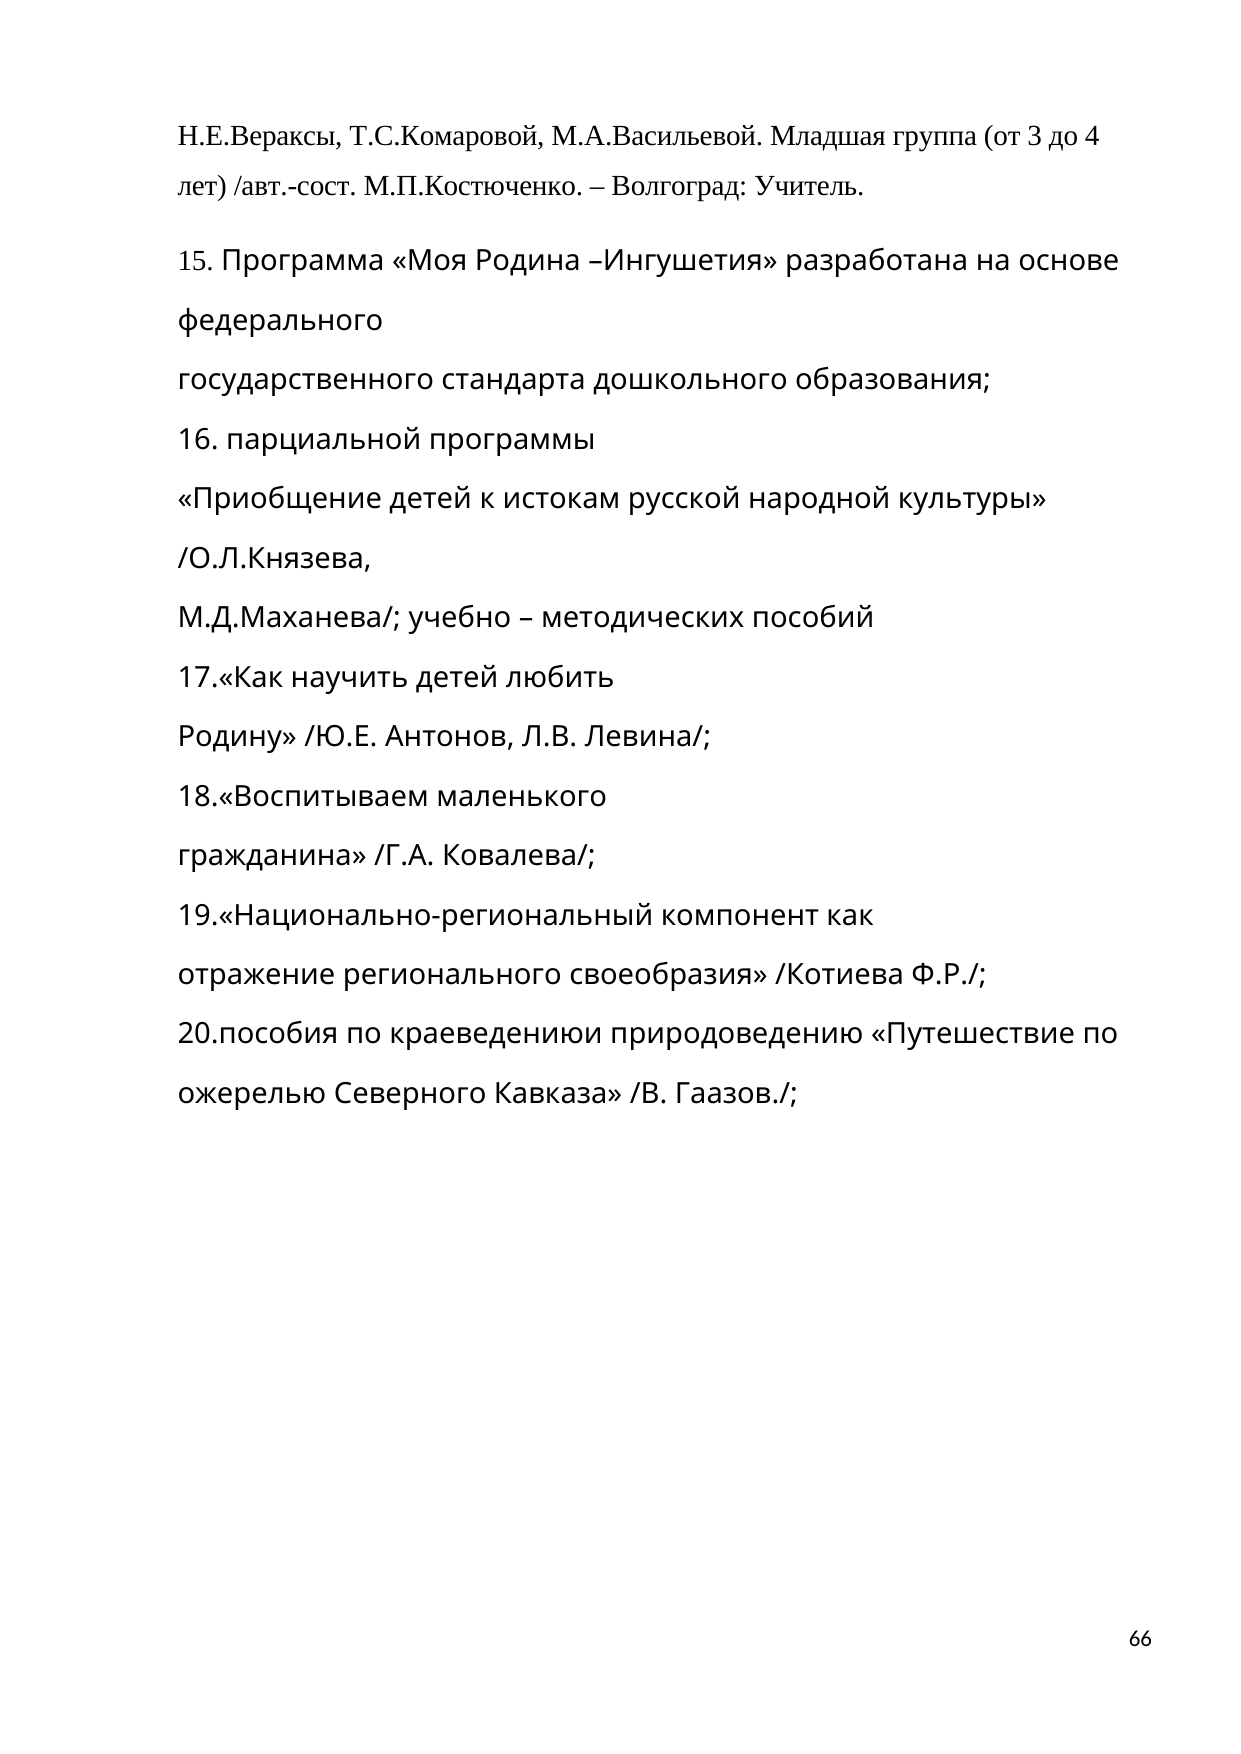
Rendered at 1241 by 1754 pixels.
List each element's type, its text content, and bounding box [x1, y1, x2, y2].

text 20.пособия по краеведениюи природоведению «Путешествие по ожерелью Северного Кавказа» /В. Гаазов./; [177, 1013, 1152, 1112]
text 19.«Национально-региональный компонент как [177, 894, 1152, 933]
text «Приобщение детей к истокам русской народной культуры» /О.Л.Князева, [177, 477, 1152, 577]
text 18.«Воспитываем маленького [177, 775, 1152, 814]
text 17.«Как научить детей любить [177, 656, 1152, 696]
text 15. Программа «Моя Родина –Ингушетия» разработана на основе федерального [177, 239, 1152, 339]
text Родину» /Ю.Е. Антонов, Л.В. Левина/; [177, 715, 1152, 755]
text М.Д.Маханева/; учебно – методических пособий [177, 596, 1152, 636]
text отражение регионального своеобразия» /Котиева Ф.Р./; [177, 953, 1152, 993]
text гражданина» /Г.А. Ковалева/; [177, 834, 1152, 874]
text 16. парциальной программы [177, 418, 1152, 458]
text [177, 118, 1152, 202]
text государственного стандарта дошкольного образования; [177, 358, 1152, 398]
